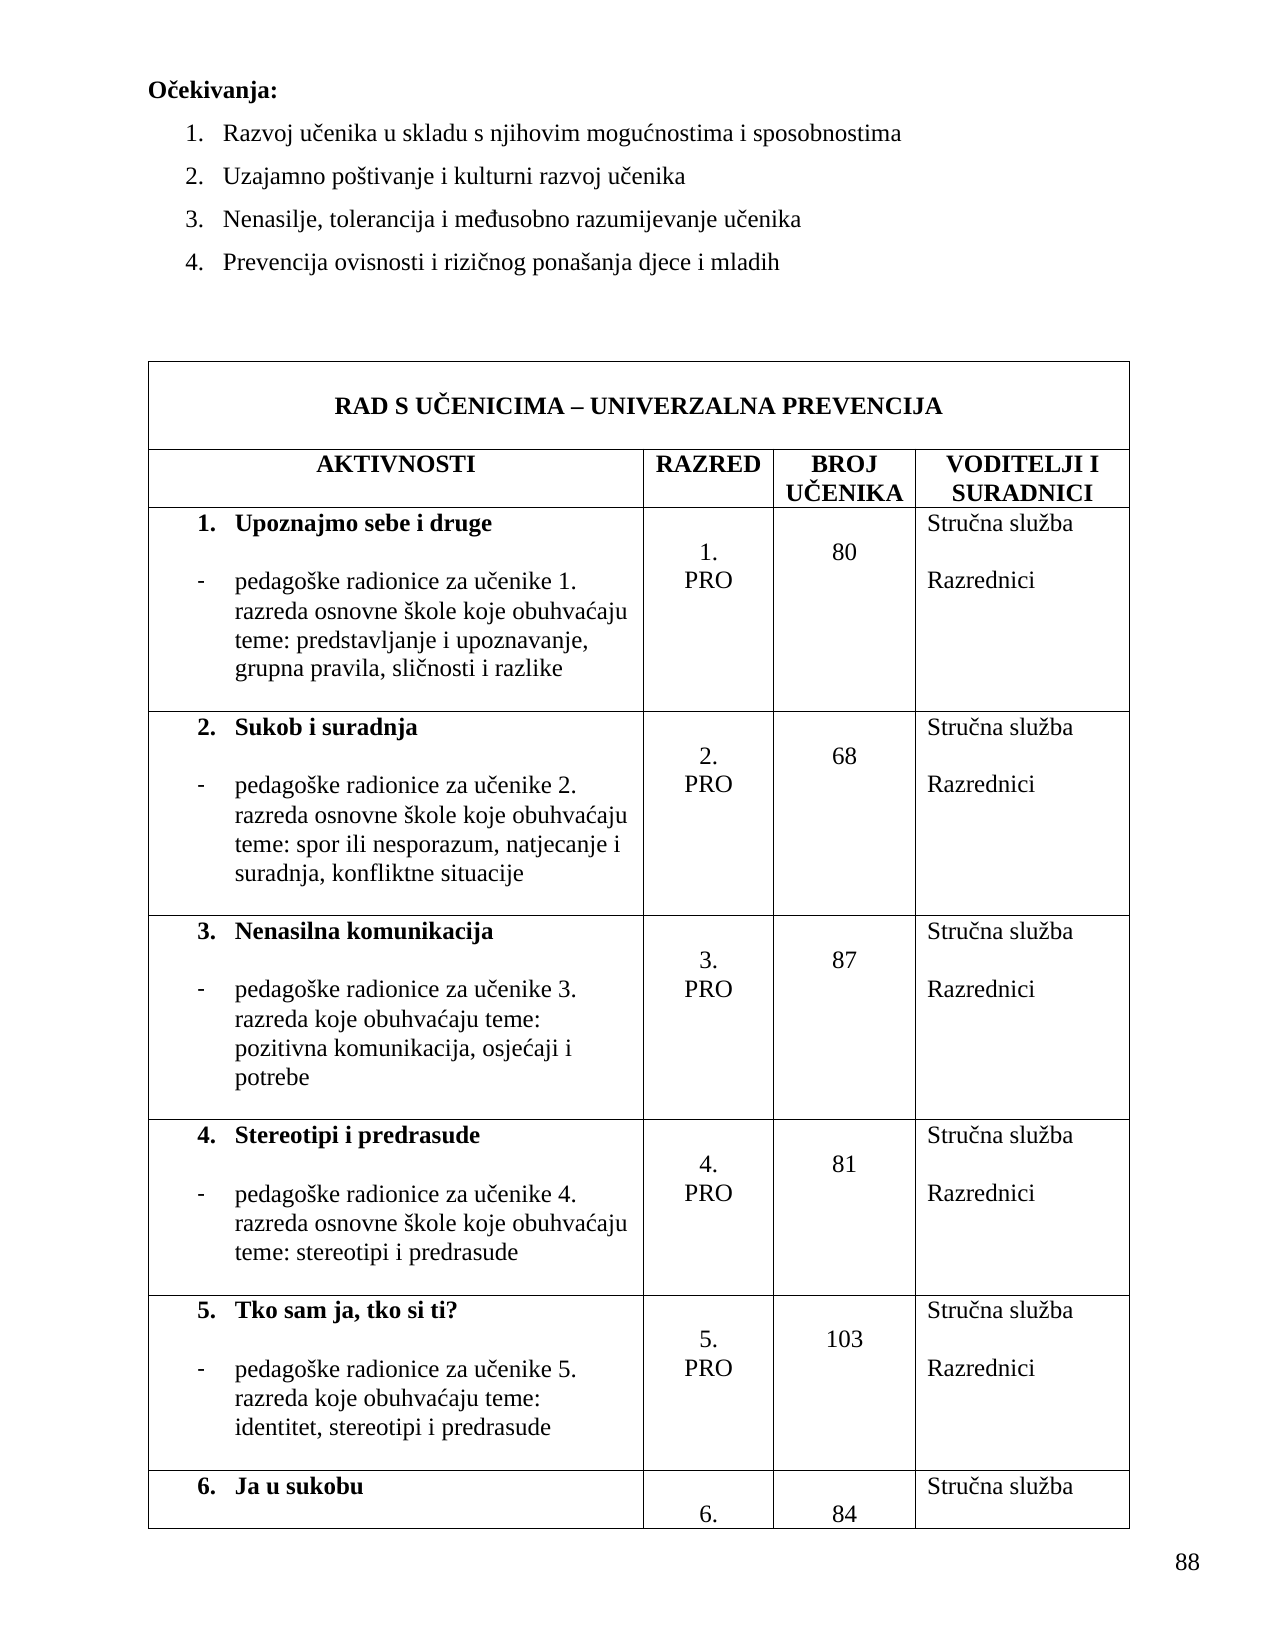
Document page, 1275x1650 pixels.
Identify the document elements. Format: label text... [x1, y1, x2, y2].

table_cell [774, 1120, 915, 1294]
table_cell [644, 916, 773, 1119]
list Prevencija ovisnosti i rizičnog ponašanja djece i mladih [185, 247, 1200, 276]
list Uzajamno poštivanje i kulturni razvoj učenika [185, 161, 1200, 190]
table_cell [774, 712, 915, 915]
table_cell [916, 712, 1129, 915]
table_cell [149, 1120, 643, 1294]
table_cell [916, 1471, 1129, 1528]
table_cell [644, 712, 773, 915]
list Nenasilje, tolerancija i međusobno razumijevanje učenika [185, 204, 1200, 233]
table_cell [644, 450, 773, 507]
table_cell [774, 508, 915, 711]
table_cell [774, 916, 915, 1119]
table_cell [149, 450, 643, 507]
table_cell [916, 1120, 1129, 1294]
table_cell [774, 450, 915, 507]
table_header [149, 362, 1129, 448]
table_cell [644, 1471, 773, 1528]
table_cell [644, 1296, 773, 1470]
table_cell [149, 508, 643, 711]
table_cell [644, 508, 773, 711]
text Očekivanja: [148, 75, 1200, 104]
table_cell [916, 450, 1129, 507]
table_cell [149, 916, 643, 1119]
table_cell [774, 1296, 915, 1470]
list Razvoj učenika u skladu s njihovim mogućnostima i sposobnostima [185, 118, 1200, 147]
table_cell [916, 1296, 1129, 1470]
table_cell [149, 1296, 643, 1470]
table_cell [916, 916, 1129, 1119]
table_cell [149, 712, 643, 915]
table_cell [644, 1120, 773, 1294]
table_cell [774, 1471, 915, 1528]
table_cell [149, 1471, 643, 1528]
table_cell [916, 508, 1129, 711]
